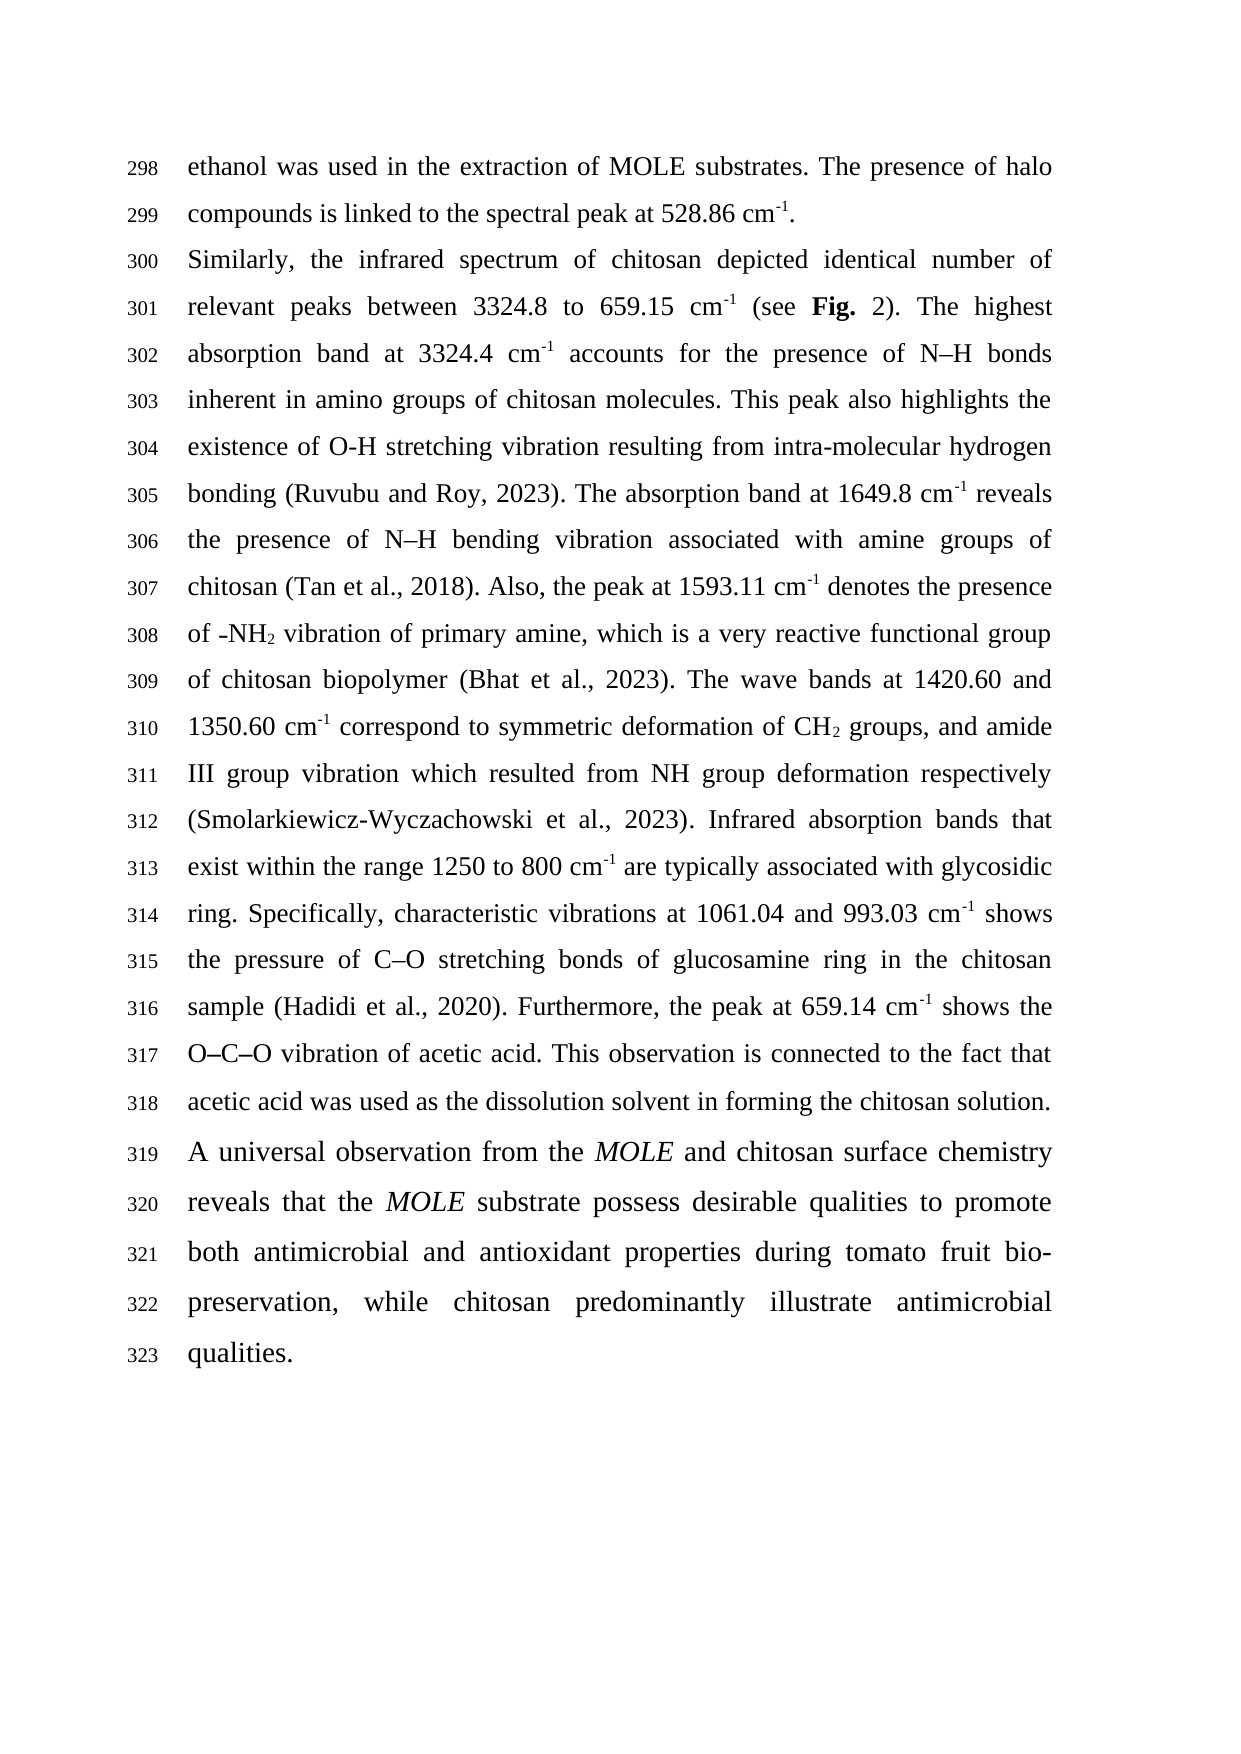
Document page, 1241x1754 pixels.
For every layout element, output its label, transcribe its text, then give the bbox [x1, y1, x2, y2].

text Similarly, the infrared spectrum of chitosan depicted identical number of relevant peaks between 3324.8 to 659.15 cm-1 (see Fig. 2). The highest absorption band at 3324.4 cm-1 accounts for the presence of N–H bonds inherent in amino groups of chitosan molecules. This peak also highlights the existence of O-H stretching vibration resulting from intra-molecular hydrogen bonding (Ruvubu and Roy, 2023). The absorption band at 1649.8 cm-1 reveals the presence of N–H bending vibration associated with amine groups of chitosan (Tan et al., 2018). Also, the peak at 1593.11 cm-1 denotes the presence of ˗NH2 vibration of primary amine, which is a very reactive functional group of chitosan biopolymer (Bhat et al., 2023). The wave bands at 1420.60 and 1350.60 cm-1 correspond to symmetric deformation of CH2 groups, and amide III group vibration which resulted from NH group deformation respectively (Smolarkiewicz-Wyczachowski et al., 2023). Infrared absorption bands that exist within the range 1250 to 800 cm-1 are typically associated with glycosidic ring. Specifically, characteristic vibrations at 1061.04 and 993.03 cm-1 shows the pressure of C–O stretching bonds of glucosamine ring in the chitosan sample (Hadidi et al., 2020). Furthermore, the peak at 659.14 cm-1 shows the O–C‒O vibration of acetic acid. This observation is connected to the fact that acetic acid was used as the dissolution solvent in forming the chitosan solution. A universal observation from the MOLE and chitosan surface chemistry reveals that the MOLE substrate possess desirable qualities to promote both antimicrobial and antioxidant properties during tomato fruit bio-preservation, while chitosan predominantly illustrate antimicrobial qualities. [187, 243, 1053, 1368]
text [187, 150, 1053, 228]
